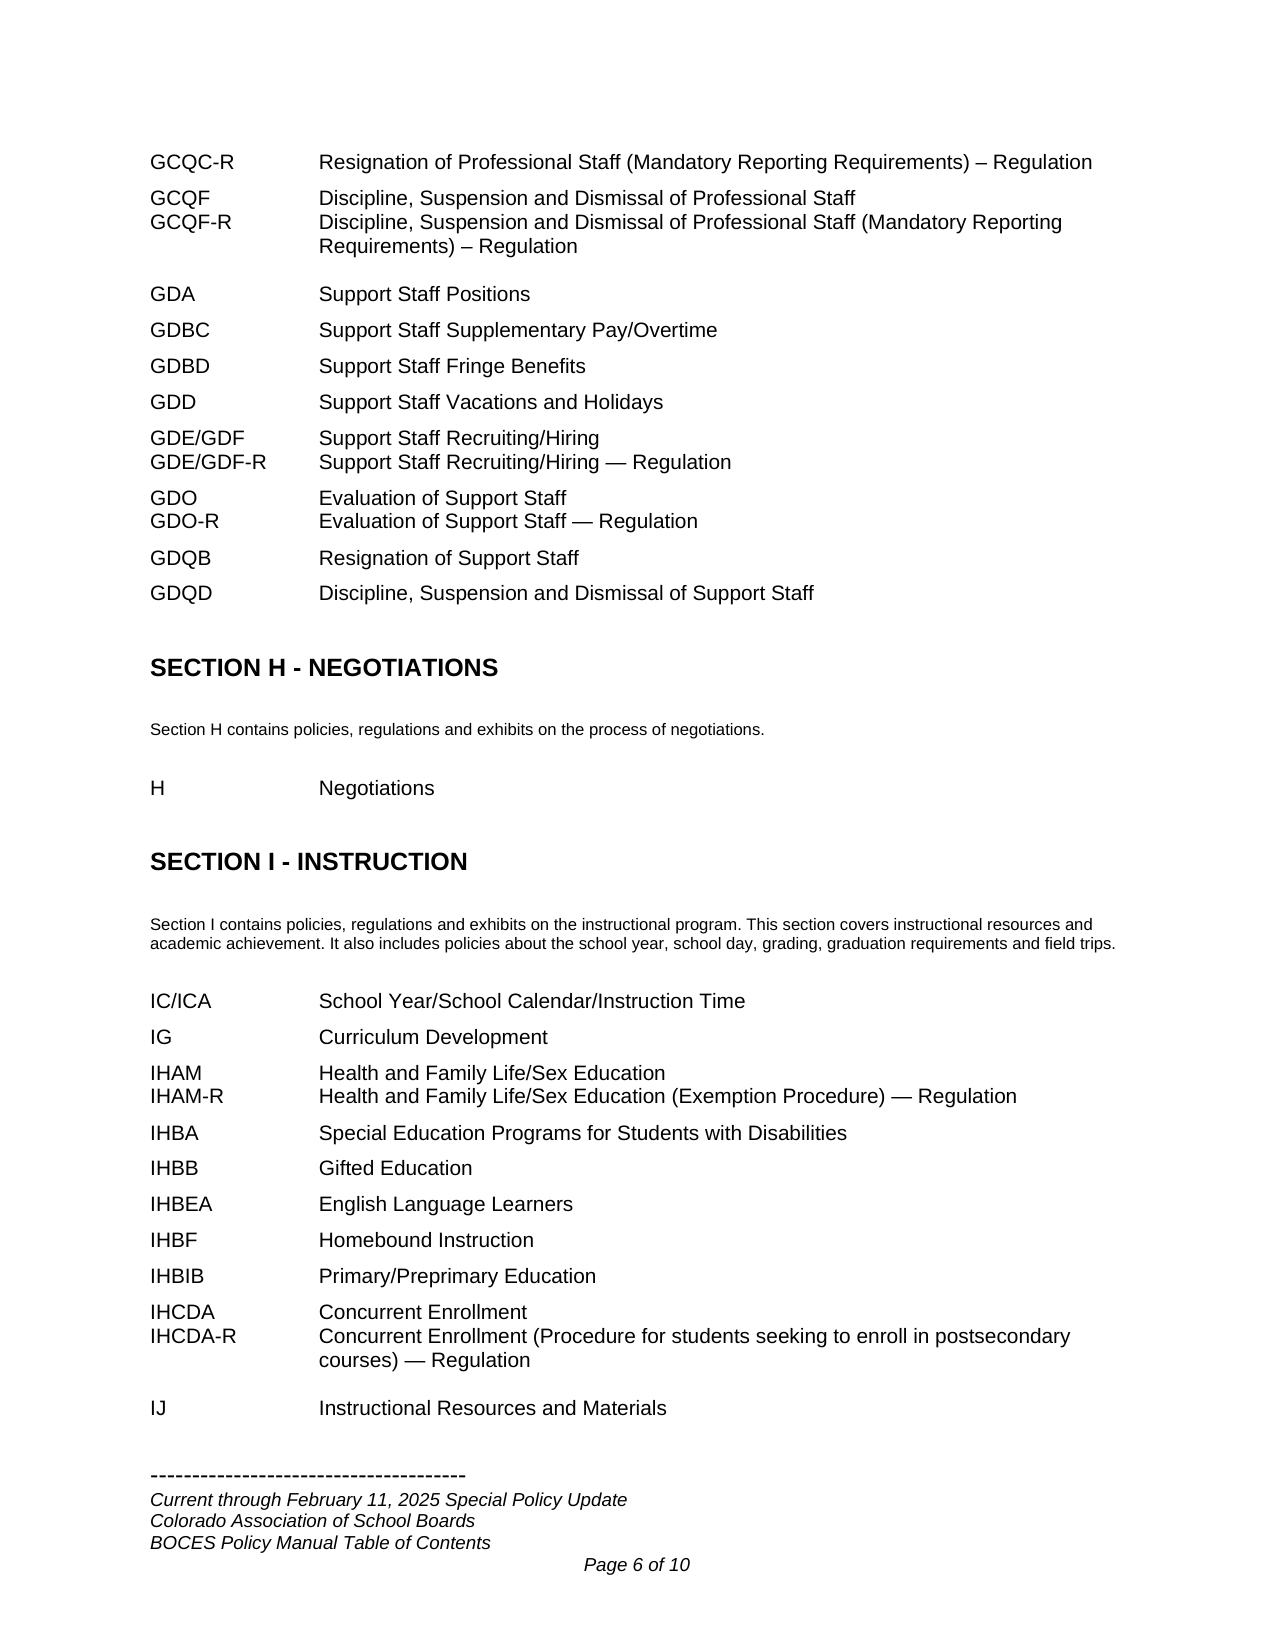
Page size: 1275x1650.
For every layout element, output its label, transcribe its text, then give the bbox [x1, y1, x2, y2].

text H Negotiations [150, 775, 1125, 799]
text IHAM-R Health and Family Life/Sex Education (Exemption Procedure) — Regulation [150, 1084, 1125, 1108]
text IHBF Homebound Instruction [150, 1228, 1125, 1252]
text GCQC-R Resignation of Professional Staff (Mandatory Reporting Requirements) – Regulation [150, 150, 1125, 174]
text GCQF Discipline, Suspension and Dismissal of Professional Staff [150, 186, 1125, 210]
text GDO-R Evaluation of Support Staff — Regulation [150, 509, 1125, 533]
text IHAM Health and Family Life/Sex Education [150, 1060, 1125, 1084]
text GDA Support Staff Positions [150, 282, 1125, 306]
text IHBEA English Language Learners [150, 1192, 1125, 1216]
text IHBIB Primary/Preprimary Education [150, 1264, 1125, 1288]
text IJ Instructional Resources and Materials [150, 1396, 1125, 1420]
text IHBB Gifted Education [150, 1156, 1125, 1180]
text IC/ICA School Year/School Calendar/Instruction Time [150, 988, 1125, 1012]
text SECTION H - NEGOTIATIONS [150, 653, 1125, 682]
text GDBD Support Staff Fringe Benefits [150, 354, 1125, 378]
text GDE/GDF Support Staff Recruiting/Hiring [150, 426, 1125, 449]
text IHCDA Concurrent Enrollment [150, 1300, 1125, 1324]
text Section I contains policies, regulations and exhibits on the instructional program. This section covers instructional resources and academic achievement. It also includes policies about the school year, school day, grading, graduation requirements and field trips. [150, 914, 1125, 953]
text GDQB Resignation of Support Staff [150, 545, 1125, 569]
text IG Curriculum Development [150, 1024, 1125, 1048]
text GDBC Support Staff Supplementary Pay/Overtime [150, 318, 1125, 342]
text IHBA Special Education Programs for Students with Disabilities [150, 1120, 1125, 1144]
text GDE/GDF-R Support Staff Recruiting/Hiring — Regulation [150, 449, 1125, 473]
text IHCDA-R Concurrent Enrollment (Procedure for students seeking to enroll in postsecondary courses) — Regulation [150, 1324, 1125, 1372]
text GCQF-R Discipline, Suspension and Dismissal of Professional Staff (Mandatory Reporting Requirements) – Regulation [150, 210, 1125, 258]
text Section H contains policies, regulations and exhibits on the process of negotiations. [150, 720, 1125, 739]
text GDO Evaluation of Support Staff [150, 485, 1125, 509]
text GDD Support Staff Vacations and Holidays [150, 389, 1125, 413]
text SECTION I - INSTRUCTION [150, 847, 1125, 876]
text GDQD Discipline, Suspension and Dismissal of Support Staff [150, 581, 1125, 605]
